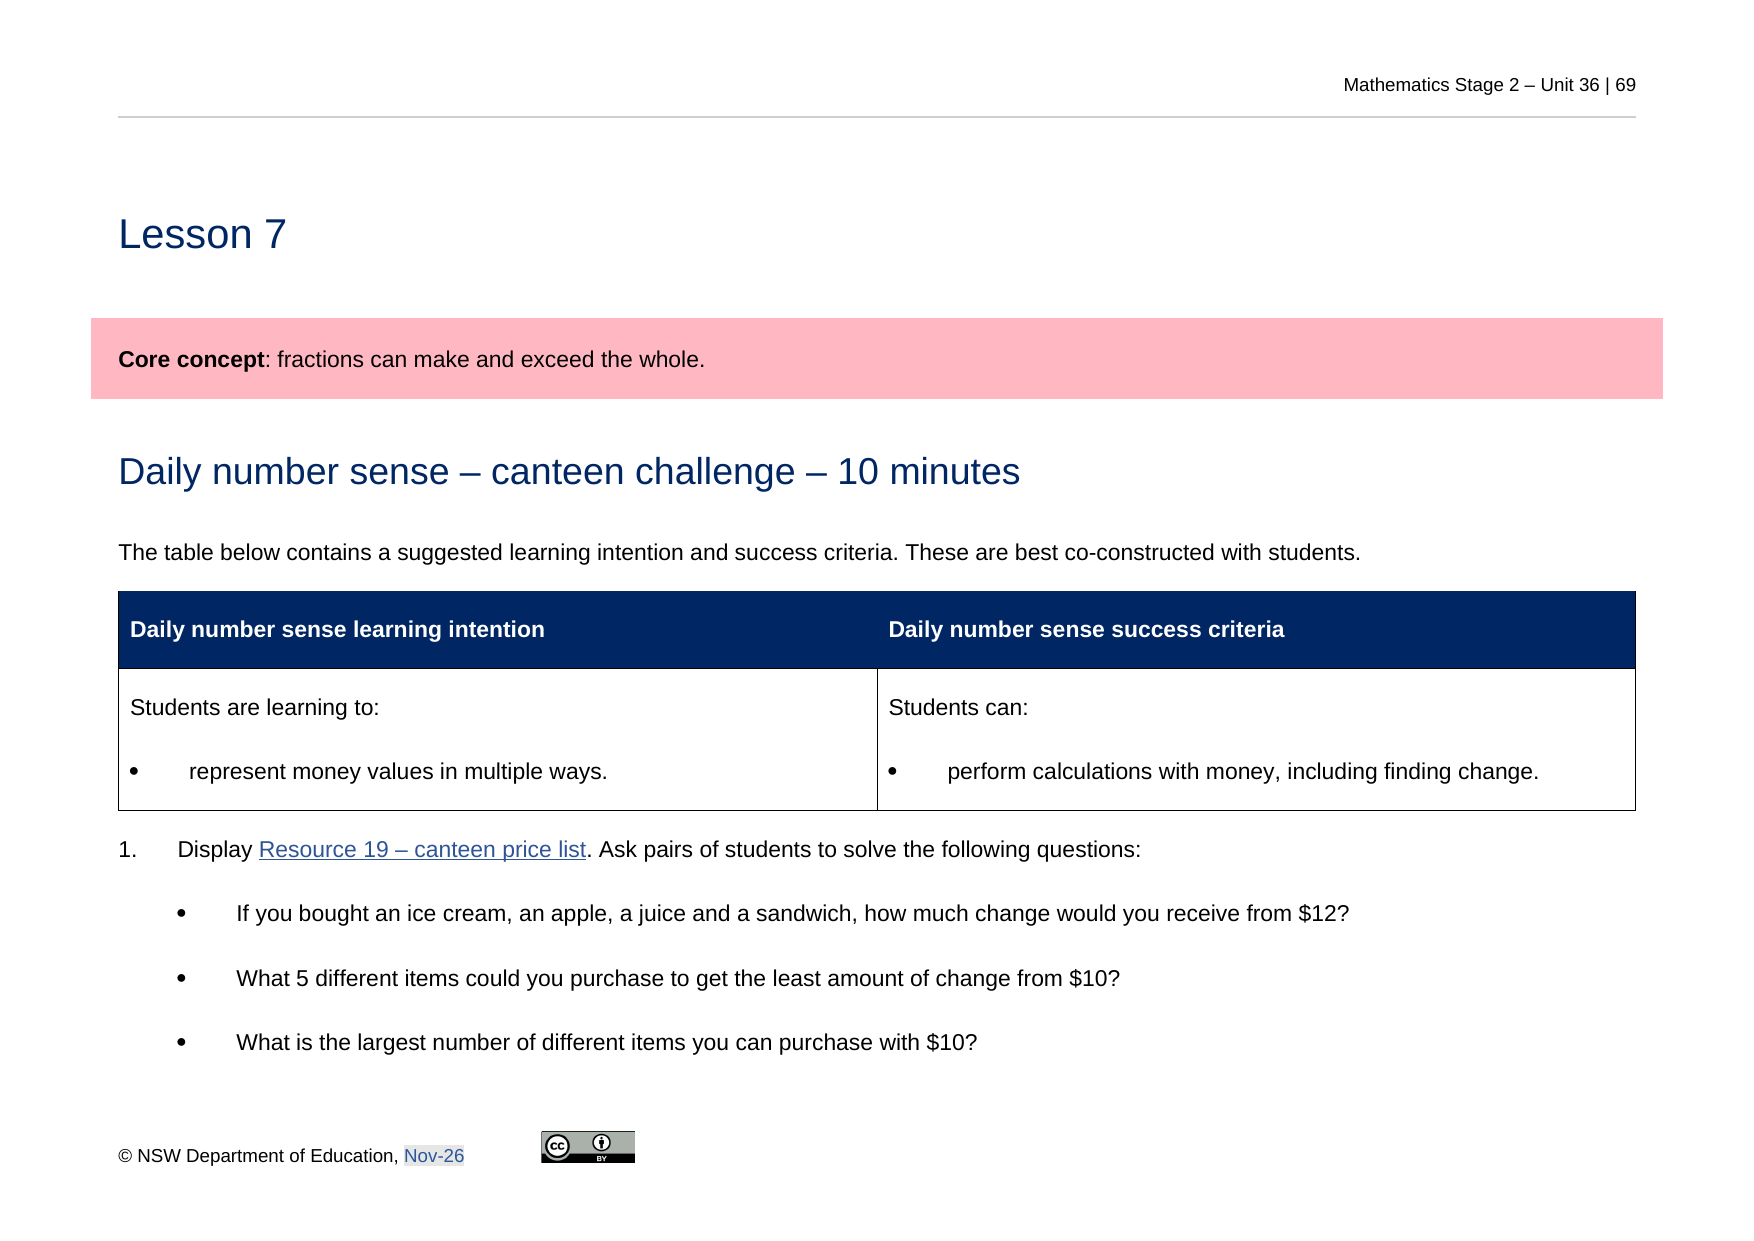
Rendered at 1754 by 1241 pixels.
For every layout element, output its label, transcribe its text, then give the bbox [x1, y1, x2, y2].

subtitle Lesson 7 [118, 209, 1636, 257]
text The table below contains a suggested learning intention and success criteria. These are best co-constructed with students. [118, 539, 1636, 566]
table_cell Students are learning to: represent money values in multiple ways. [119, 669, 877, 810]
subtitle Daily number sense – canteen challenge – 10 minutes [118, 449, 1636, 493]
list What is the largest number of different items you can purchase with $10? [177, 1029, 1636, 1056]
table_cell Students can: perform calculations with money, including finding change. [878, 669, 1635, 810]
table_header Daily number sense learning intention [119, 591, 877, 668]
text Core concept: fractions can make and exceed the whole. [97, 325, 1657, 393]
list What 5 different items could you purchase to get the least amount of change from $10? [177, 965, 1636, 991]
list Display Resource 19 – canteen price list. Ask pairs of students to solve the following questions: [118, 836, 1636, 862]
picture [541, 1131, 635, 1163]
table_header Daily number sense success criteria [877, 591, 1635, 668]
list If you bought an ice cream, an apple, a juice and a sandwich, how much change would you receive from $12? [177, 900, 1636, 927]
